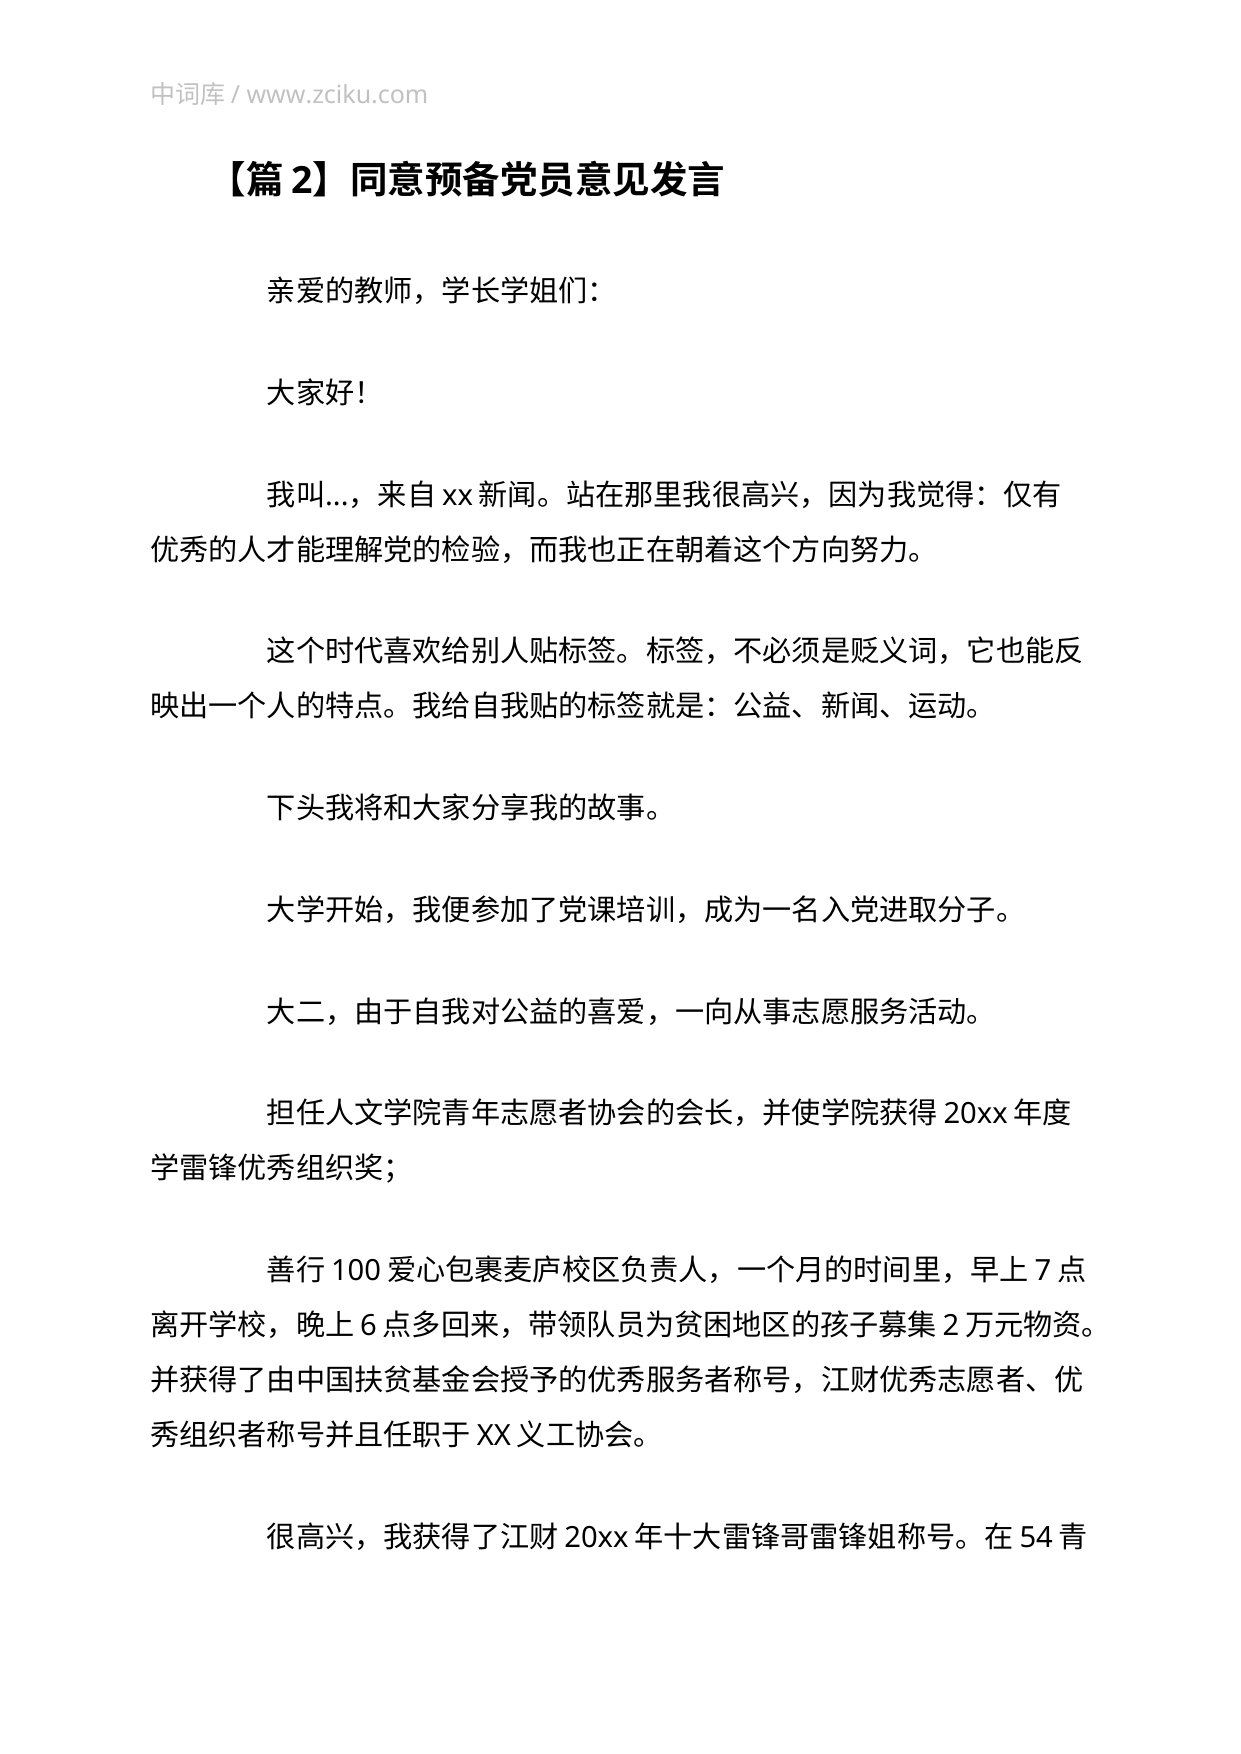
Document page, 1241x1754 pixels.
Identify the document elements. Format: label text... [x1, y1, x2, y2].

text 大二，由于自我对公益的喜爱，一向从事志愿服务活动。 [150, 988, 1090, 1030]
text 善行100爱心包裹麦庐校区负责人，一个月的时间里，早上7点离开学校，晚上6点多回来，带领队员为贫困地区的孩子募集2万元物资。并获得了由中国扶贫基金会授予的优秀服务者称号，江财优秀志愿者、优秀组织者称号并且任职于XX义工协会。 [150, 1247, 1090, 1454]
text 这个时代喜欢给别人贴标签。标签，不必须是贬义词，它也能反映出一个人的特点。我给自我贴的标签就是：公益、新闻、运动。 [150, 628, 1090, 725]
text 我叫...，来自xx新闻。站在那里我很高兴，因为我觉得：仅有优秀的人才能理解党的检验，而我也正在朝着这个方向努力。 [150, 471, 1090, 568]
text 亲爱的教师，学长学姐们： [150, 268, 1090, 310]
text 大家好！ [150, 369, 1090, 412]
text 【篇2】同意预备党员意见发言 [150, 150, 1090, 204]
text 大学开始，我便参加了党课培训，成为一名入党进取分子。 [150, 886, 1090, 929]
text 下头我将和大家分享我的故事。 [150, 784, 1090, 827]
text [150, 1513, 1090, 1556]
text 担任人文学院青年志愿者协会的会长，并使学院获得20xx年度学雷锋优秀组织奖； [150, 1090, 1090, 1187]
